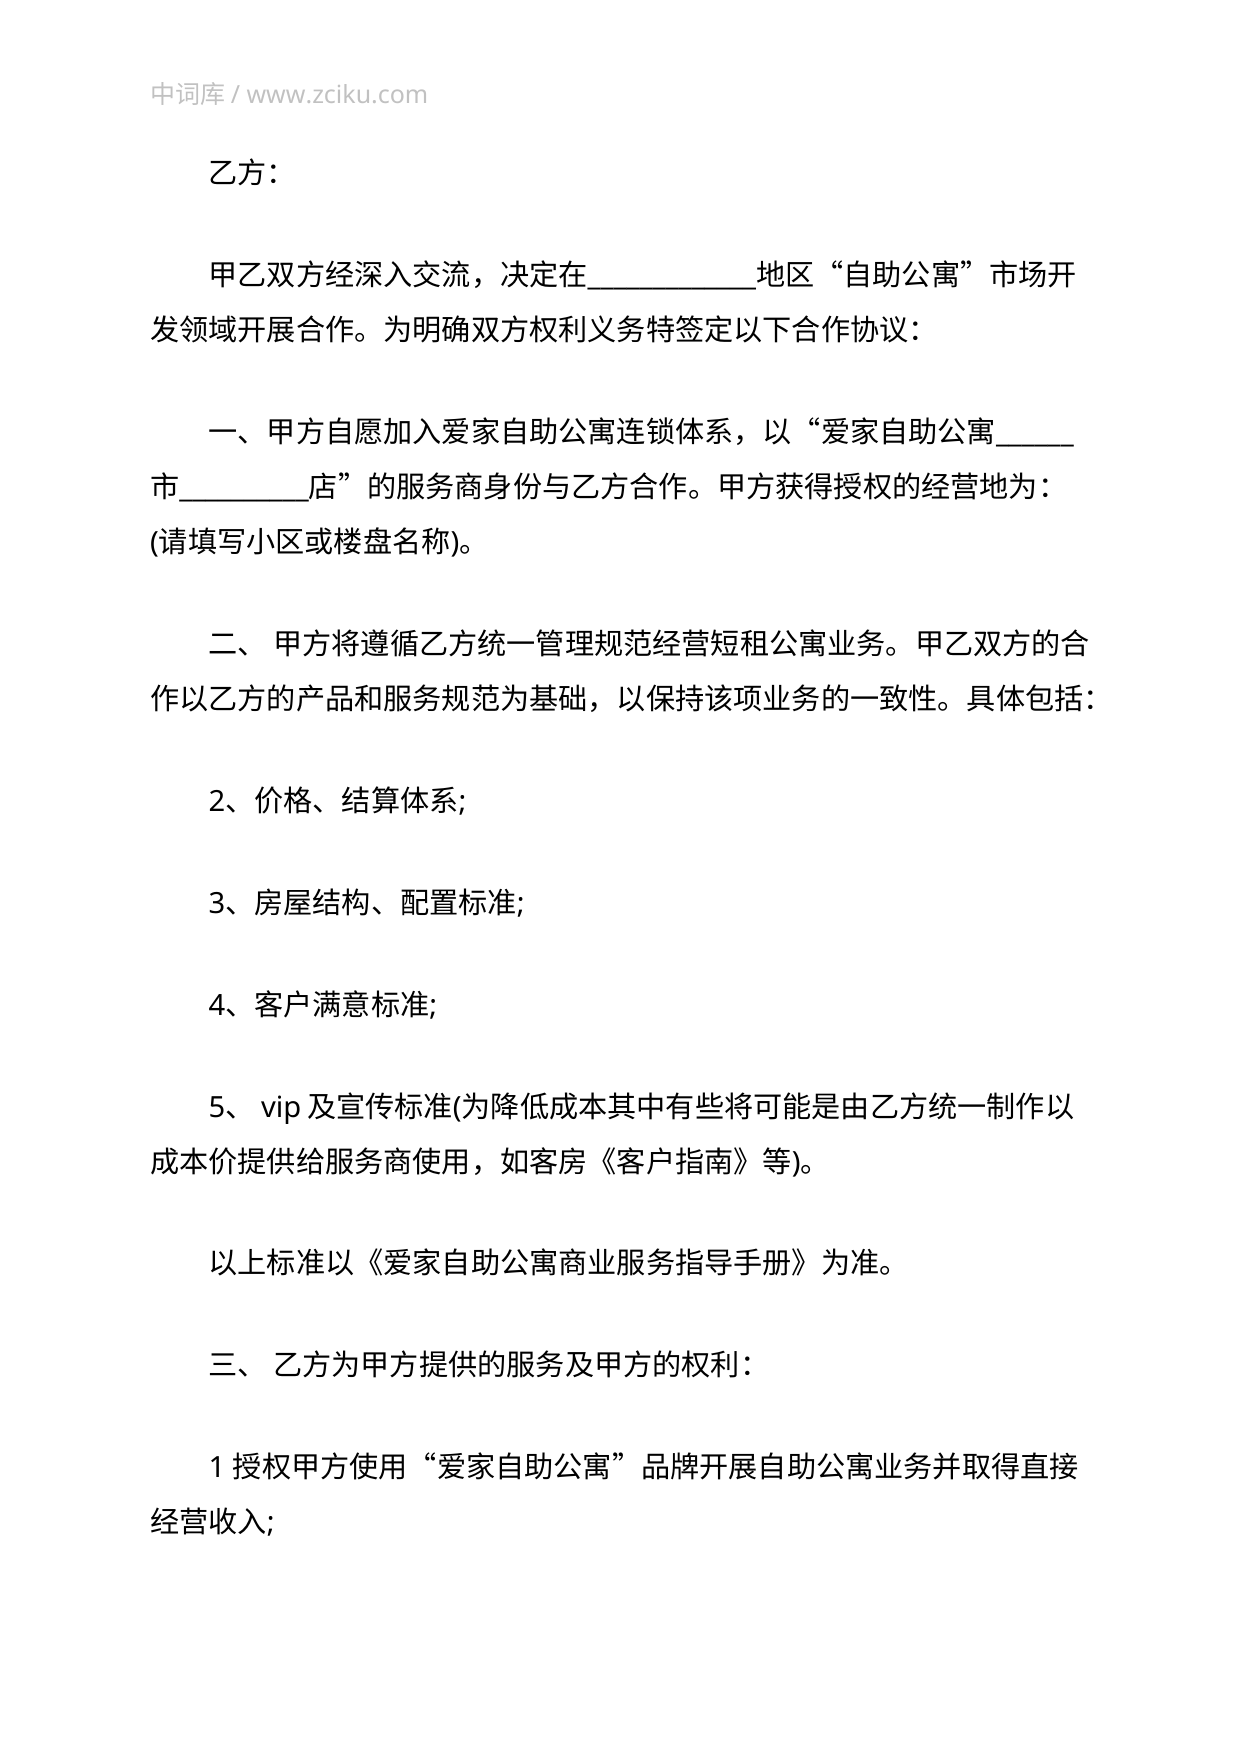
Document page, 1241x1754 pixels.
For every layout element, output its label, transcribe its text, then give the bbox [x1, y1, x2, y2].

text 乙方： [150, 150, 1090, 192]
text 4、客户满意标准; [150, 981, 1090, 1023]
text 二、 甲方将遵循乙方统一管理规范经营短租公寓业务。甲乙双方的合作以乙方的产品和服务规范为基础，以保持该项业务的一致性。具体包括： [150, 621, 1090, 718]
text 甲乙双方经深入交流，决定在_____________地区“自助公寓”市场开发领域开展合作。为明确双方权利义务特签定以下合作协议： [150, 252, 1090, 349]
text 2、价格、结算体系; [150, 777, 1090, 819]
text 以上标准以《爱家自助公寓商业服务指导手册》为准。 [150, 1240, 1090, 1282]
text 一、甲方自愿加入爱家自助公寓连锁体系，以“爱家自助公寓______市__________店”的服务商身份与乙方合作。甲方获得授权的经营地为：(请填写小区或楼盘名称)。 [150, 408, 1090, 561]
text 5、 vip及宣传标准(为降低成本其中有些将可能是由乙方统一制作以成本价提供给服务商使用，如客房《客户指南》等)。 [150, 1083, 1090, 1181]
text 1 授权甲方使用“爱家自助公寓”品牌开展自助公寓业务并取得直接经营收入; [150, 1444, 1090, 1541]
text 三、 乙方为甲方提供的服务及甲方的权利： [150, 1342, 1090, 1384]
text 3、房屋结构、配置标准; [150, 879, 1090, 922]
